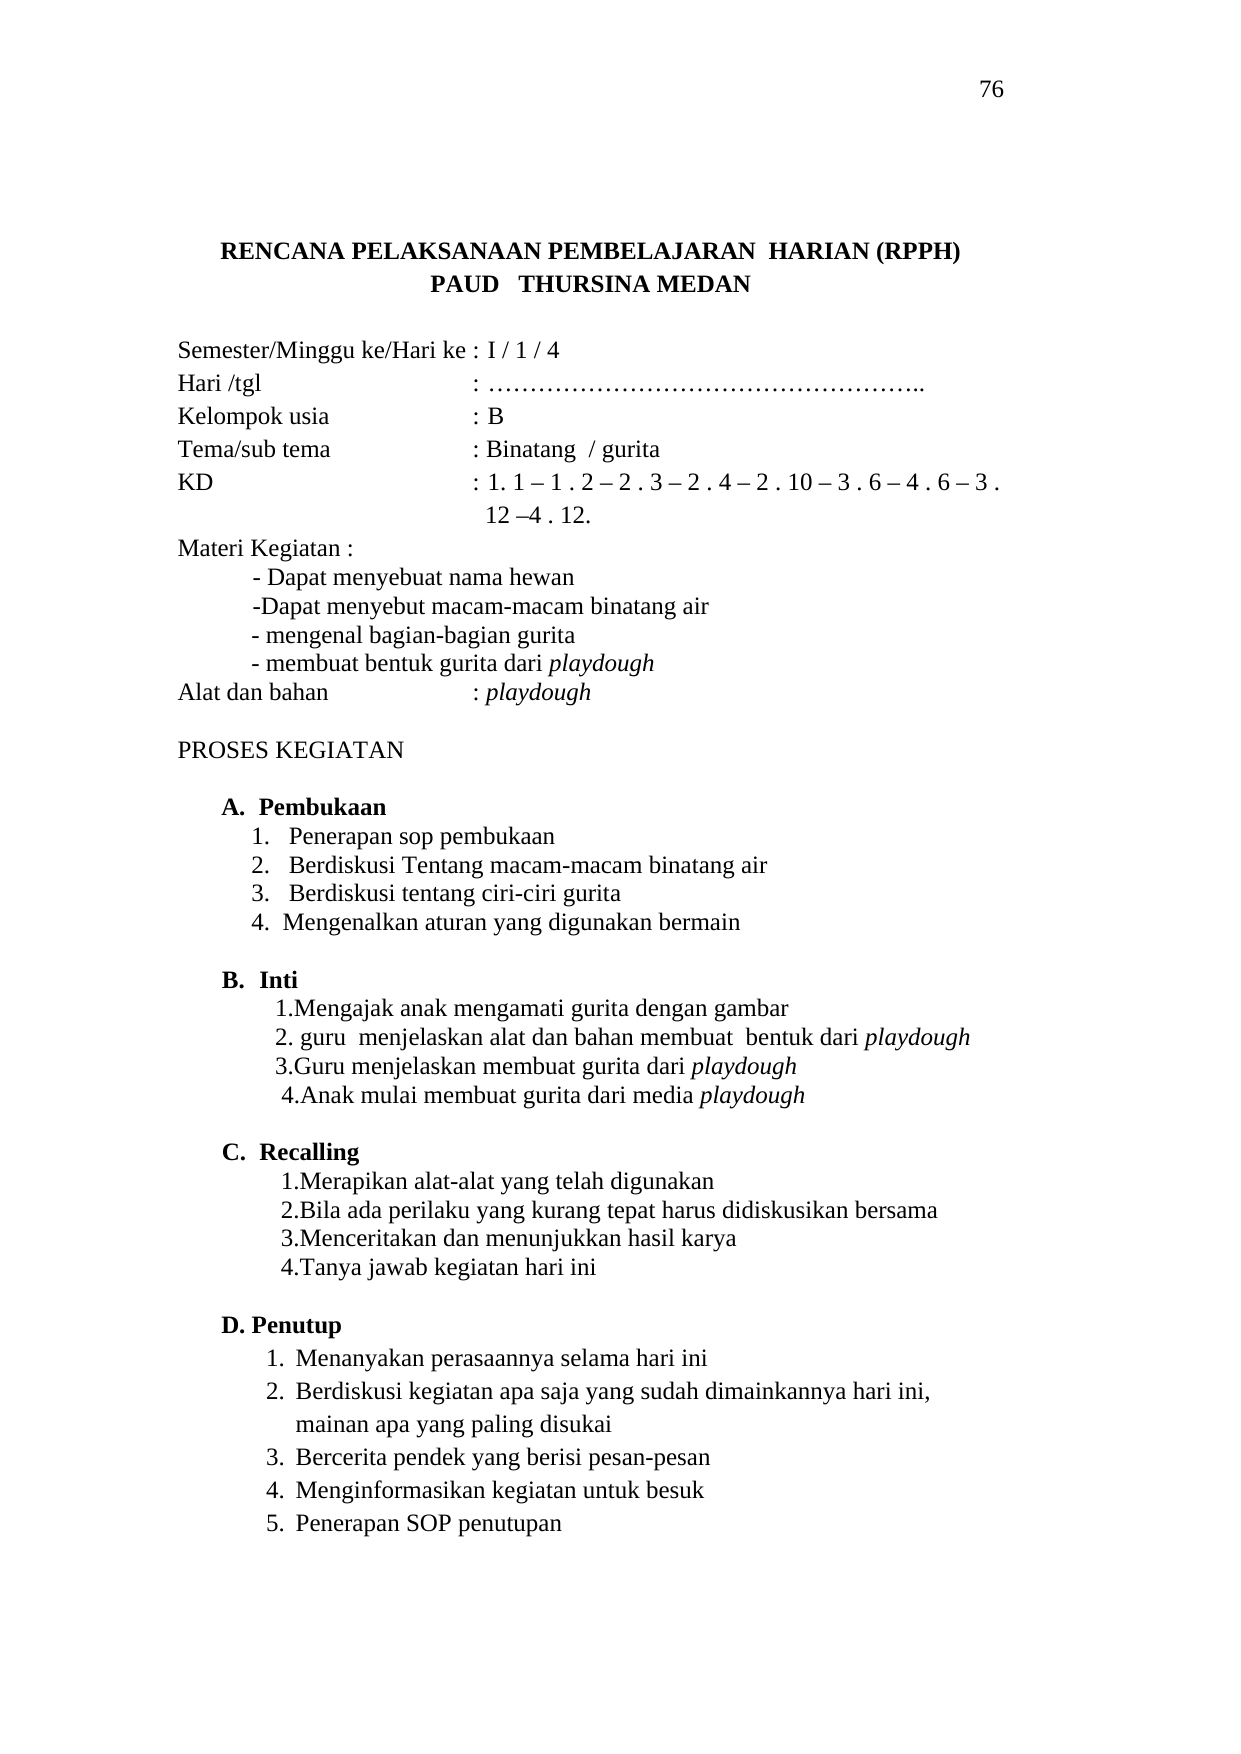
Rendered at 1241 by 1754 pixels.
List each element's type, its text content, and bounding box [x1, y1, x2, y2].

text 3. Bercerita pendek yang berisi pesan-pesan [266, 1442, 1004, 1471]
text - mengenal bagian-bagian gurita [251, 620, 1004, 648]
text 3. Berdiskusi tentang ciri-ciri gurita [236, 878, 1004, 907]
text Kelompok usia : B [177, 401, 1004, 430]
text PROSES KEGIATAN [177, 735, 1004, 763]
list Pembukaan [221, 792, 1004, 821]
text 12 –4 . 12. [177, 500, 1004, 529]
text 2. Berdiskusi Tentang macam-macam binatang air [236, 850, 1004, 878]
text Tema/sub tema : Binatang / gurita [177, 434, 1004, 463]
text KD : 1. 1 – 1 . 2 – 2 . 3 – 2 . 4 – 2 . 10 – 3 . 6 – 4 . 6 – 3 . [177, 467, 1004, 496]
text 4.Tanya jawab kegiatan hari ini [281, 1252, 1004, 1281]
text 1. Menanyakan perasaannya selama hari ini [266, 1343, 1004, 1371]
text PAUD THURSINA MEDAN [177, 269, 1004, 298]
text - Dapat menyebuat nama hewan [177, 562, 1004, 591]
text 2.Bila ada perilaku yang kurang tepat harus didiskusikan bersama [281, 1195, 1004, 1223]
text 5. Penerapan SOP penutupan [266, 1508, 1004, 1537]
text RENCANA PELAKSANAAN PEMBELAJARAN HARIAN (RPPH) [177, 236, 1004, 265]
text - membuat bentuk gurita dari playdough [251, 648, 1004, 677]
text 2. Berdiskusi kegiatan apa saja yang sudah dimainkannya hari ini, mainan apa yang paling disukai [266, 1376, 1004, 1437]
text Alat dan bahan : playdough [177, 677, 1004, 706]
text 2. guru menjelaskan alat dan bahan membuat bentuk dari playdough [162, 1022, 1004, 1051]
text Hari /tgl : …………………………………………….. [177, 368, 1004, 397]
text 1.Mengajak anak mengamati gurita dengan gambar [162, 993, 1004, 1022]
text 3.Guru menjelaskan membuat gurita dari playdough [162, 1051, 1004, 1080]
text Semester/Minggu ke/Hari ke : I / 1 / 4 [177, 335, 1004, 364]
text 1. Penerapan sop pembukaan [236, 821, 1004, 850]
text 4. Mengenalkan aturan yang digunakan bermain [236, 907, 1004, 936]
text Materi Kegiatan : [177, 533, 1004, 562]
list Recalling [222, 1137, 1004, 1166]
text 3.Menceritakan dan menunjukkan hasil karya [281, 1223, 1004, 1252]
text 4.Anak mulai membuat gurita dari media playdough [162, 1080, 1004, 1108]
text -Dapat menyebut macam-macam binatang air [177, 591, 1004, 620]
text D. Penutup [177, 1310, 1004, 1338]
list Inti [222, 965, 1004, 993]
text 4. Menginformasikan kegiatan untuk besuk [266, 1475, 1004, 1503]
text 1.Merapikan alat-alat yang telah digunakan [281, 1166, 1004, 1195]
